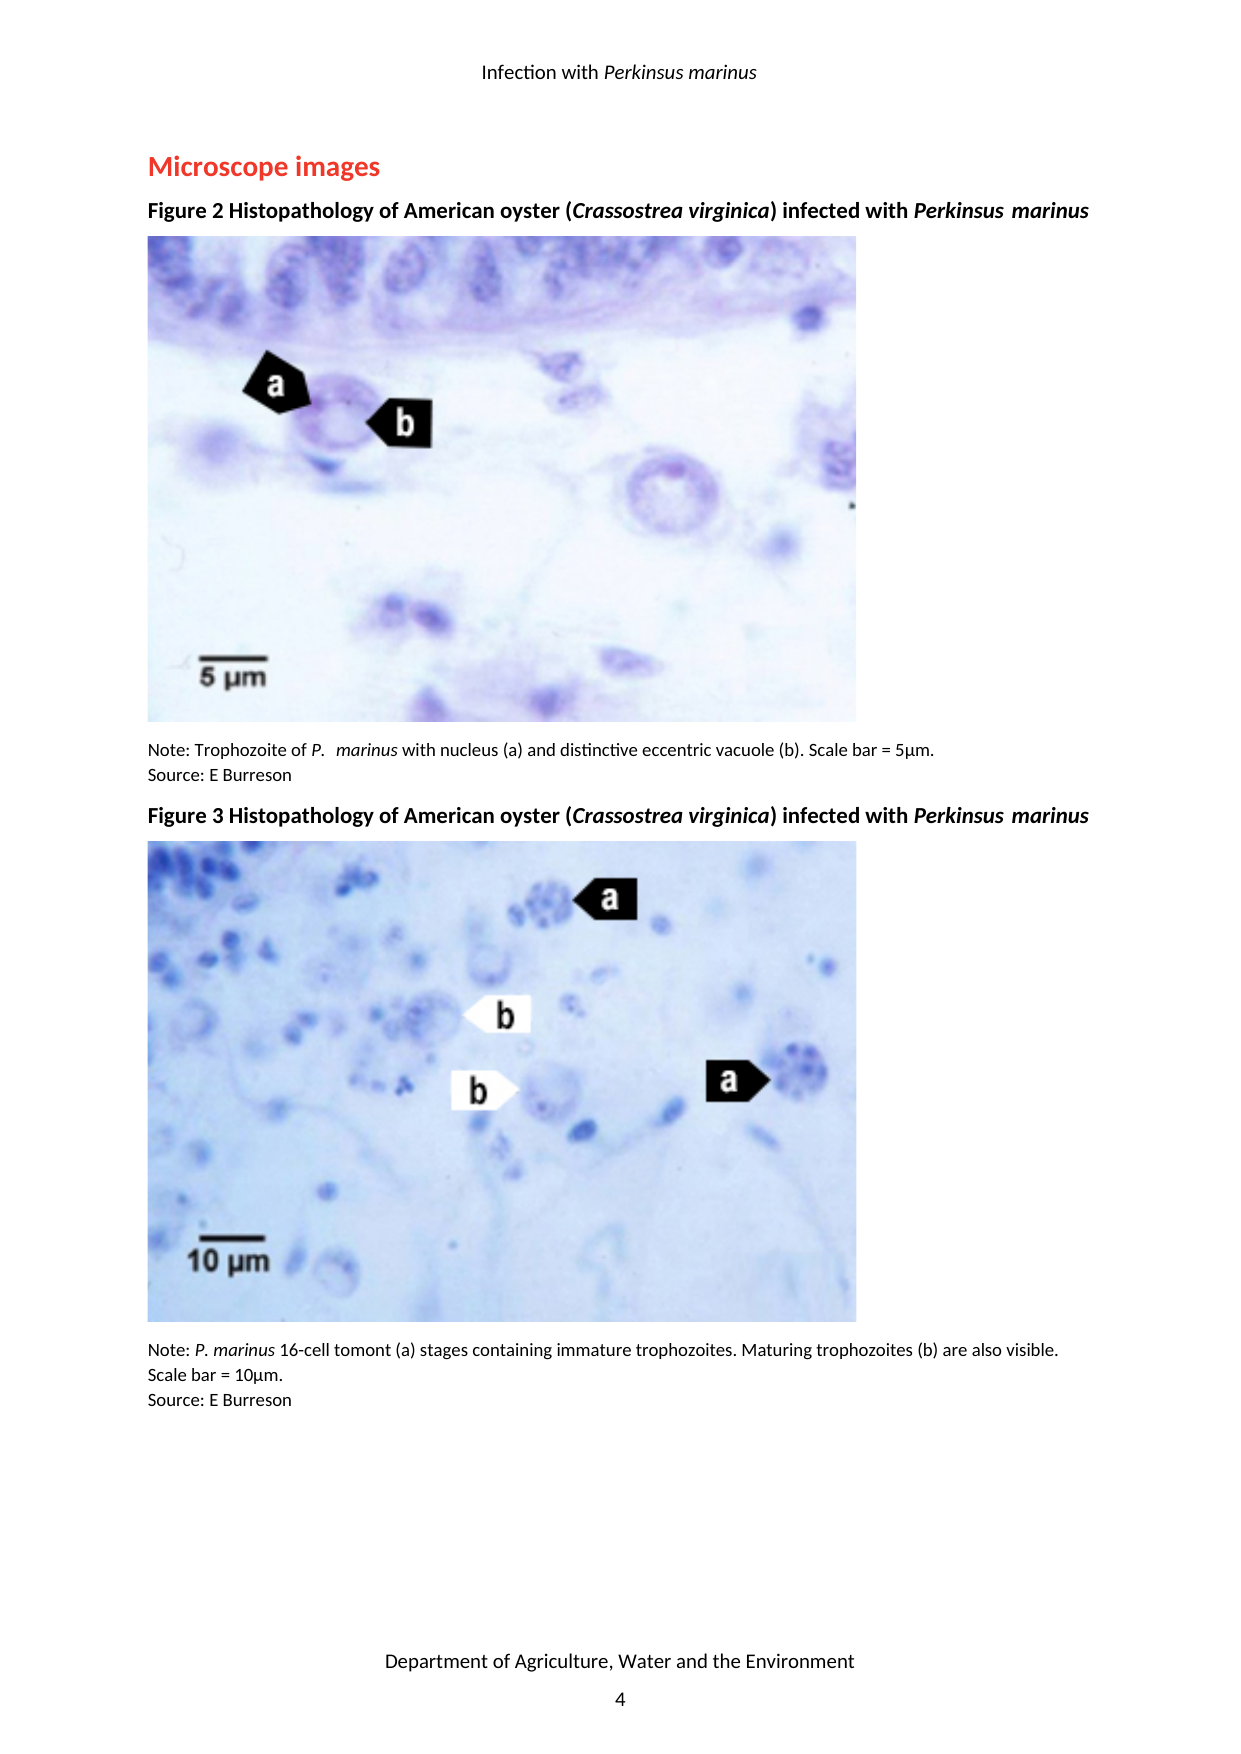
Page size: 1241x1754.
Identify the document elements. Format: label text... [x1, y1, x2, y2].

text Source: E Burreson [148, 1388, 1092, 1411]
picture [147, 841, 857, 1322]
text Note: Trophozoite of P. marinus with nucleus (a) and distinctive eccentric vacuole (b). Scale bar = 5µm. [148, 738, 1092, 761]
subtitle Microscope images [148, 148, 1092, 183]
text Figure 2 Histopathology of American oyster (Crassostrea virginica) infected with Perkinsus marinus [148, 196, 1092, 224]
text Note: P. marinus 16-cell tomont (a) stages containing immature trophozoites. Maturing trophozoites (b) are also visible. Scale bar = 10µm. [148, 1338, 1092, 1386]
text Source: E Burreson [148, 764, 1092, 787]
picture [147, 236, 857, 722]
text Figure 3 Histopathology of American oyster (Crassostrea virginica) infected with Perkinsus marinus [148, 801, 1092, 829]
